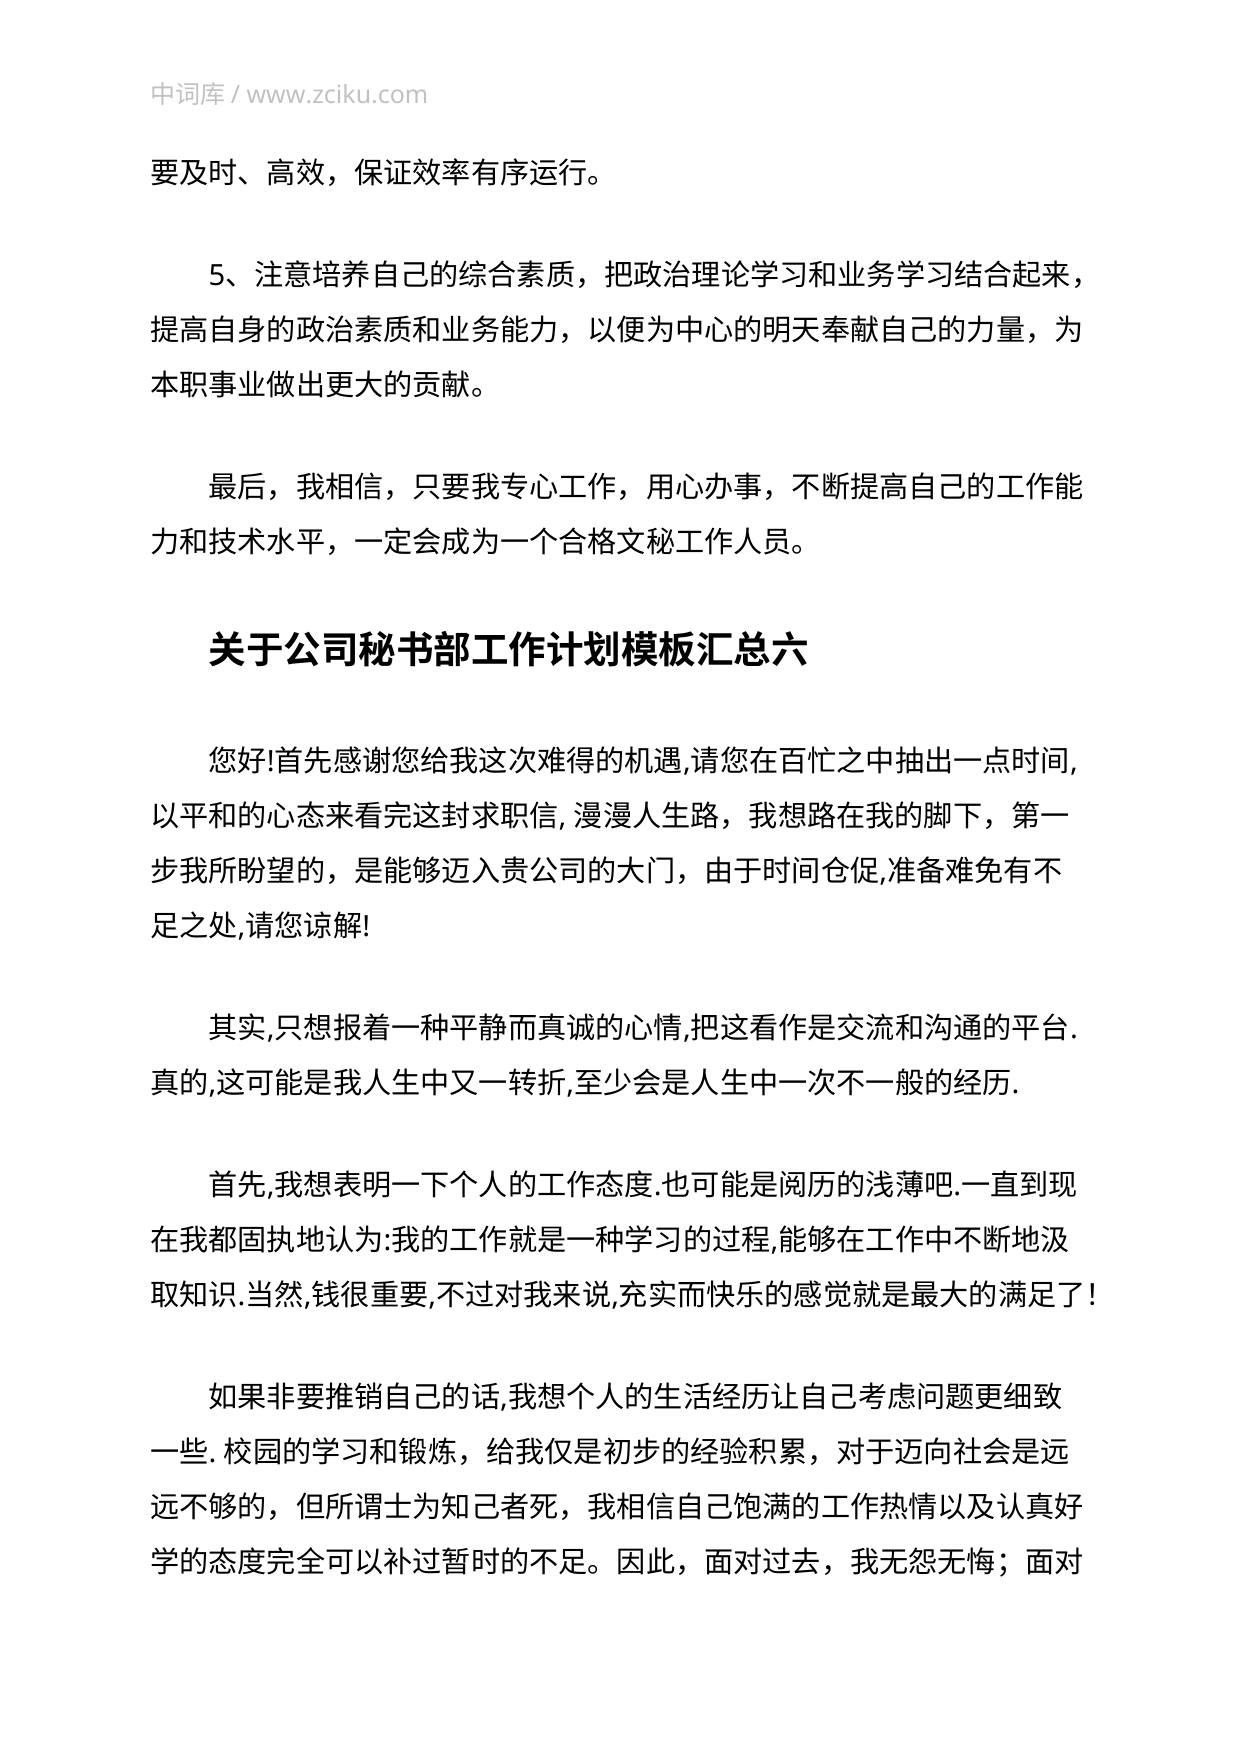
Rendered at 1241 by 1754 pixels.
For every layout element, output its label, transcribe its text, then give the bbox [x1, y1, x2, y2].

text 5、注意培养自己的综合素质，把政治理论学习和业务学习结合起来，提高自身的政治素质和业务能力，以便为中心的明天奉献自己的力量，为本职事业做出更大的贡献。 [150, 252, 1090, 404]
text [150, 1373, 1090, 1581]
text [150, 150, 1090, 192]
text 最后，我相信，只要我专心工作，用心办事，不断提高自己的工作能力和技术水平，一定会成为一个合格文秘工作人员。 [150, 463, 1090, 561]
text 其实,只想报着一种平静而真诚的心情,把这看作是交流和沟通的平台.真的,这可能是我人生中又一转折,至少会是人生中一次不一般的经历. [150, 1004, 1090, 1102]
text 首先,我想表明一下个人的工作态度.也可能是阅历的浅薄吧.一直到现在我都固执地认为:我的工作就是一种学习的过程,能够在工作中不断地汲取知识.当然,钱很重要,不过对我来说,充实而快乐的感觉就是最大的满足了！ [150, 1161, 1090, 1314]
text 关于公司秘书部工作计划模板汇总六 [150, 620, 1090, 674]
text 您好!首先感谢您给我这次难得的机遇,请您在百忙之中抽出一点时间,以平和的心态来看完这封求职信, 漫漫人生路，我想路在我的脚下，第一步我所盼望的，是能够迈入贵公司的大门，由于时间仓促,准备难免有不足之处,请您谅解! [150, 737, 1090, 945]
